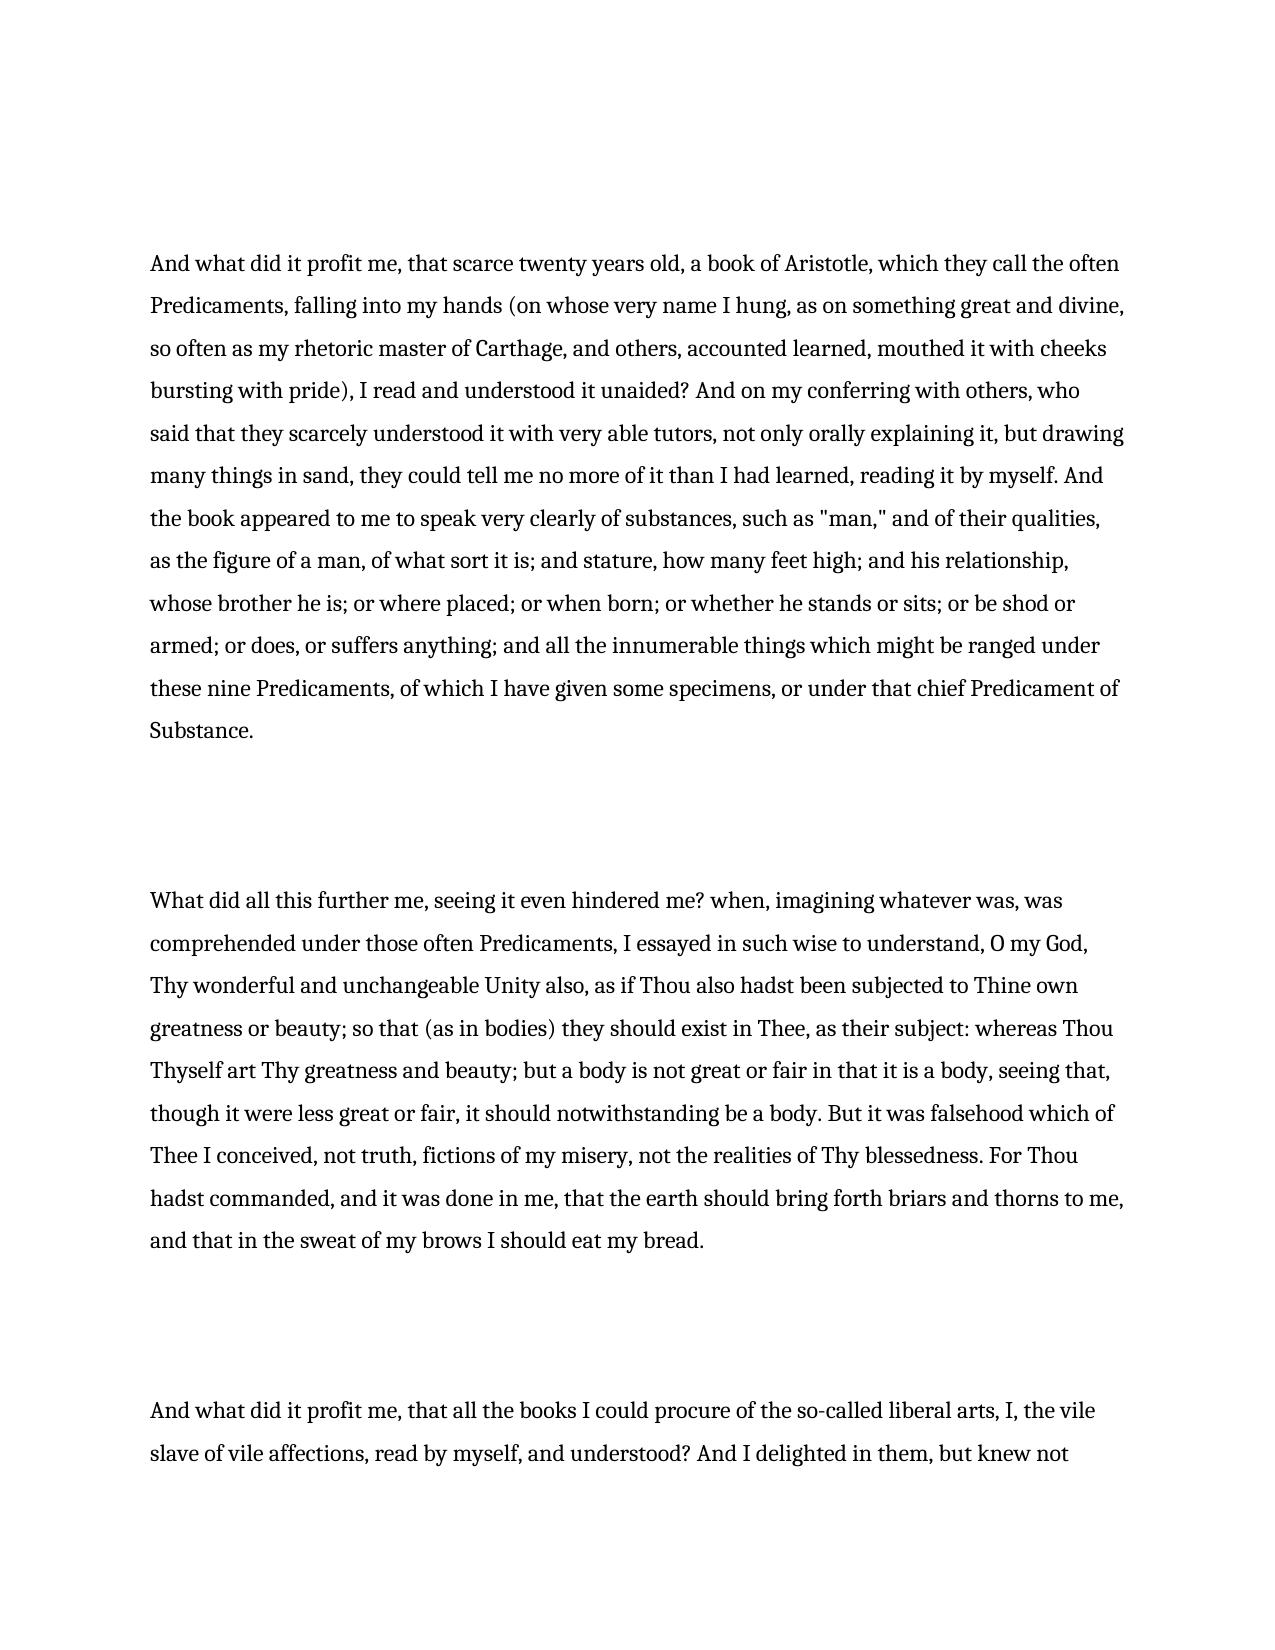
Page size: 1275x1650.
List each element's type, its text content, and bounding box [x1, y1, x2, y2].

text And what did it profit me, that scarce twenty years old, a book of Aristotle, which they call the often Predicaments, falling into my hands (on whose very name I hung, as on something great and divine, so often as my rhetoric master of Carthage, and others, accounted learned, mouthed it with cheeks bursting with pride), I read and understood it unaided? And on my conferring with others, who said that they scarcely understood it with very able tutors, not only orally explaining it, but drawing many things in sand, they could tell me no more of it than I had learned, reading it by myself. And the book appeared to me to speak very clearly of substances, such as "man," and of their qualities, as the figure of a man, of what sort it is; and stature, how many feet high; and his relationship, whose brother he is; or where placed; or when born; or whether he stands or sits; or be shod or armed; or does, or suffers anything; and all the innumerable things which might be ranged under these nine Predicaments, of which I have given some specimens, or under that chief Predicament of Substance. [150, 235, 1125, 787]
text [150, 1382, 1125, 1467]
text What did all this further me, seeing it even hindered me? when, imagining whatever was, was comprehended under those often Predicaments, I essayed in such wise to understand, O my God, Thy wonderful and unchangeable Unity also, as if Thou also hadst been subjected to Thine own greatness or beauty; so that (as in bodies) they should exist in Thee, as their subject: whereas Thou Thyself art Thy greatness and beauty; but a body is not great or fair in that it is a body, seeing that, though it were less great or fair, it should notwithstanding be a body. But it was falsehood which of Thee I conceived, not truth, fictions of my misery, not the realities of Thy blessedness. For Thou hadst commanded, and it was done in me, that the earth should bring forth briars and thorns to me, and that in the sweat of my brows I should eat my bread. [150, 872, 1125, 1297]
